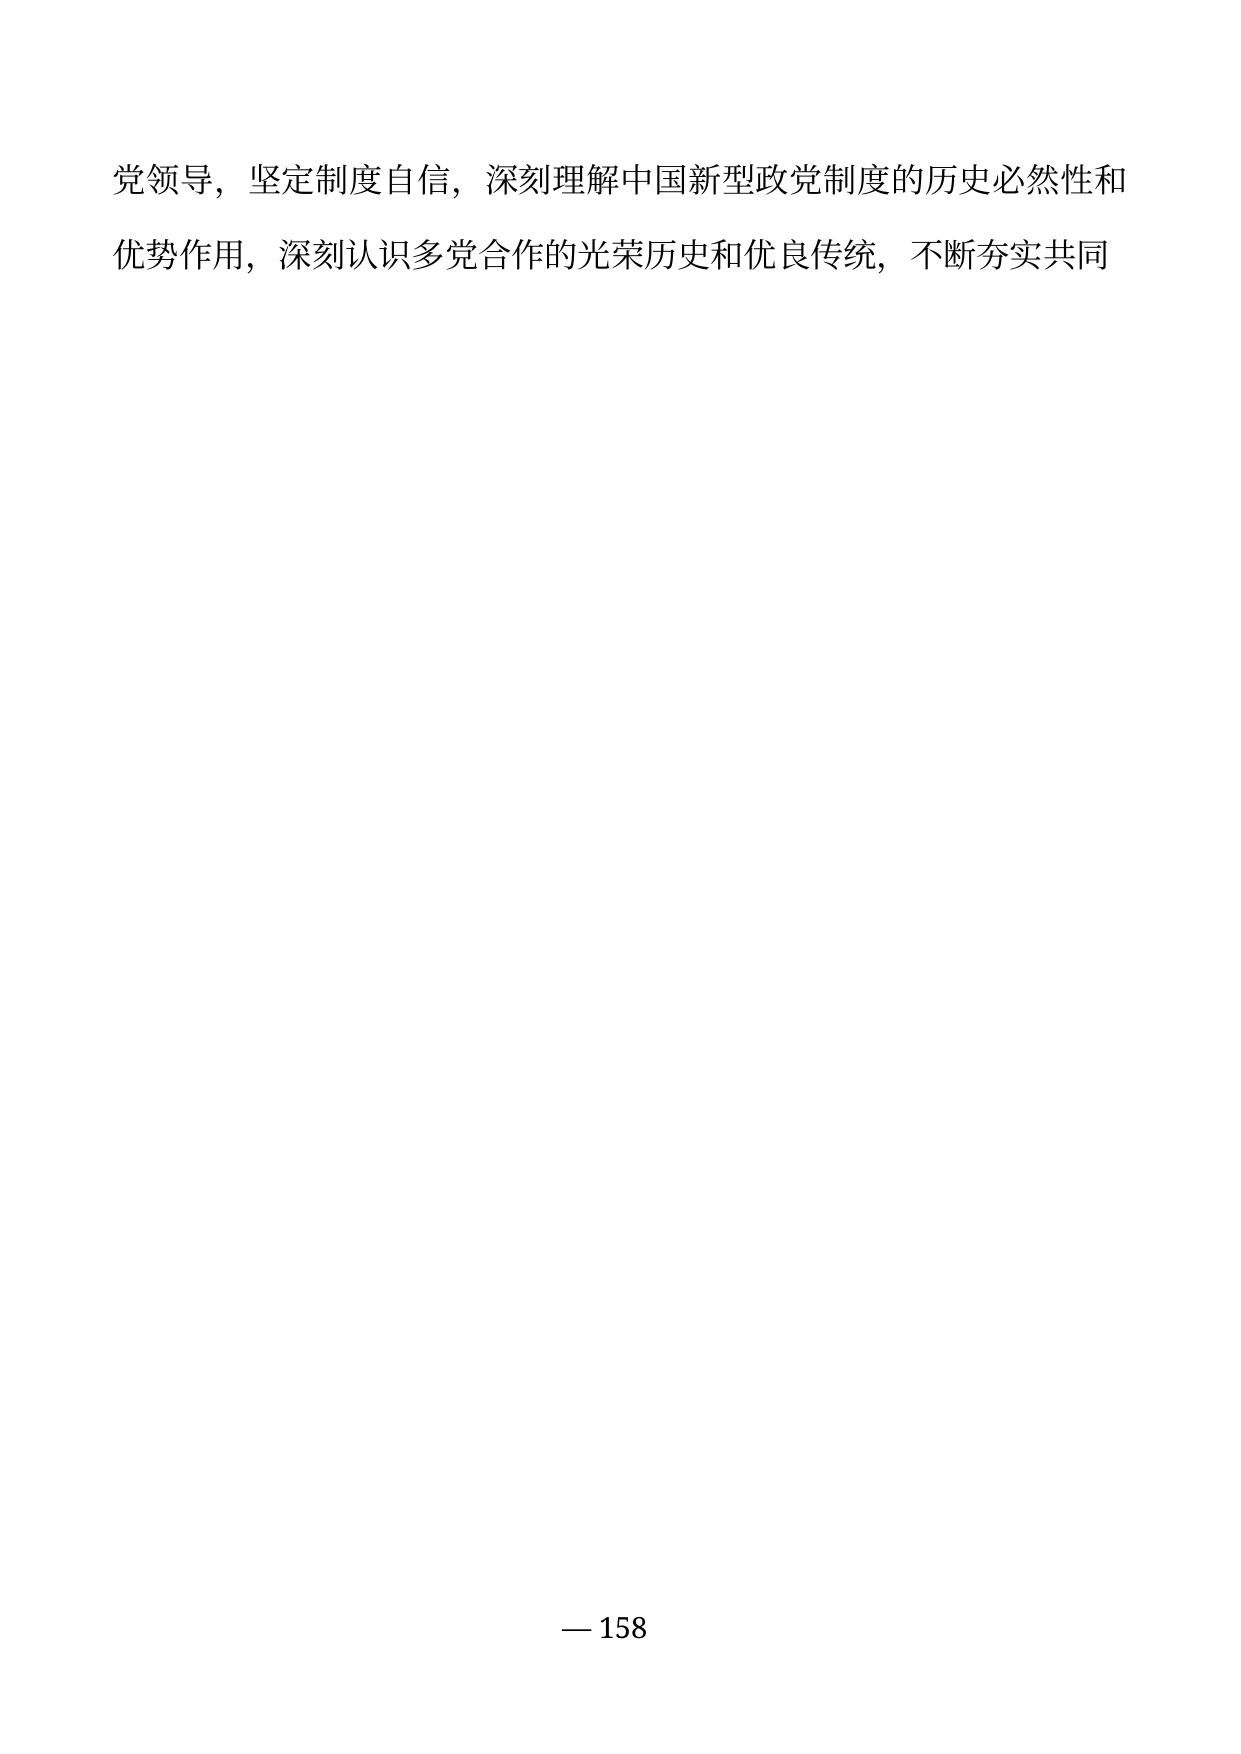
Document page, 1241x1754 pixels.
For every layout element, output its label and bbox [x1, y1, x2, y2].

text [112, 154, 1128, 277]
